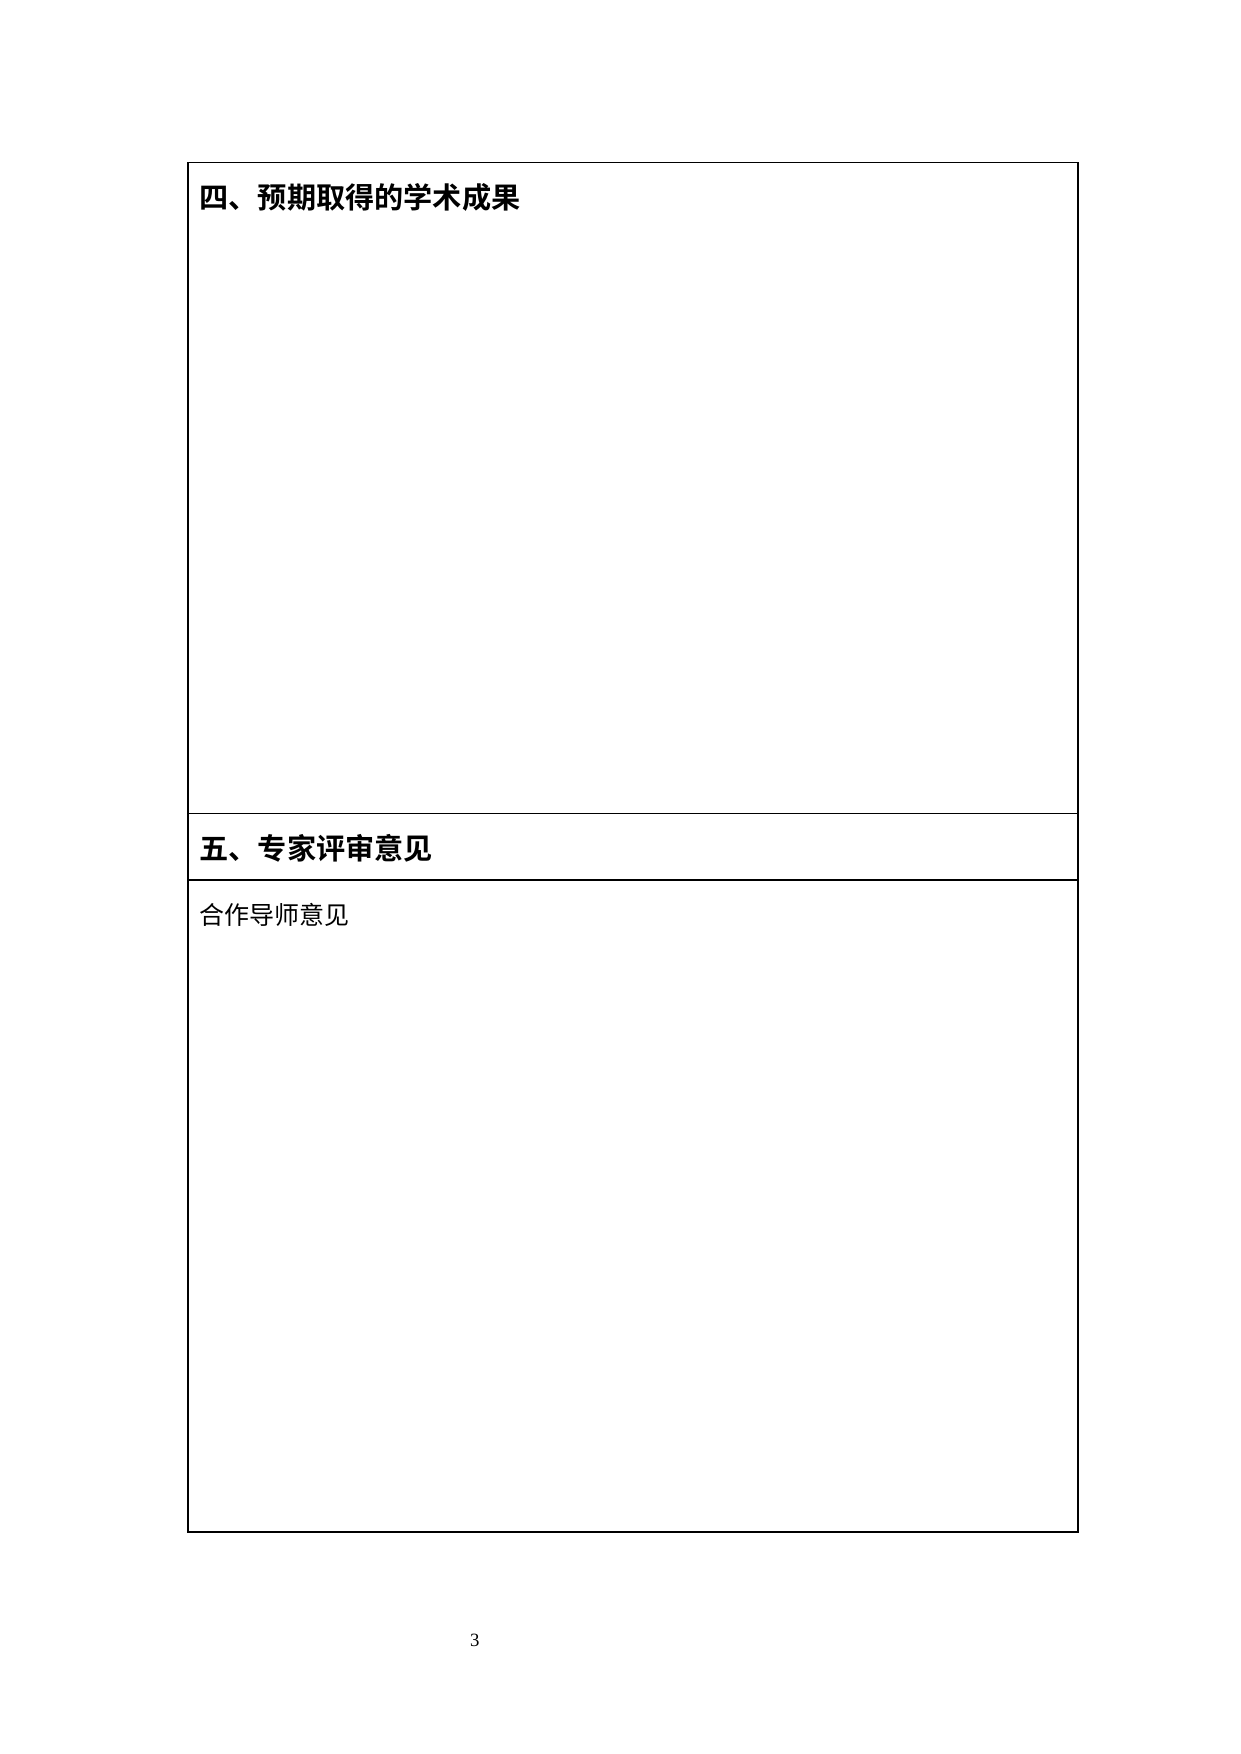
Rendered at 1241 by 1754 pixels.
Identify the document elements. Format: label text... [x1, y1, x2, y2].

table_cell 四、预期取得的学术成果 [189, 163, 1077, 813]
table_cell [189, 881, 1077, 1531]
table_cell 五、专家评审意见 [189, 814, 1077, 879]
